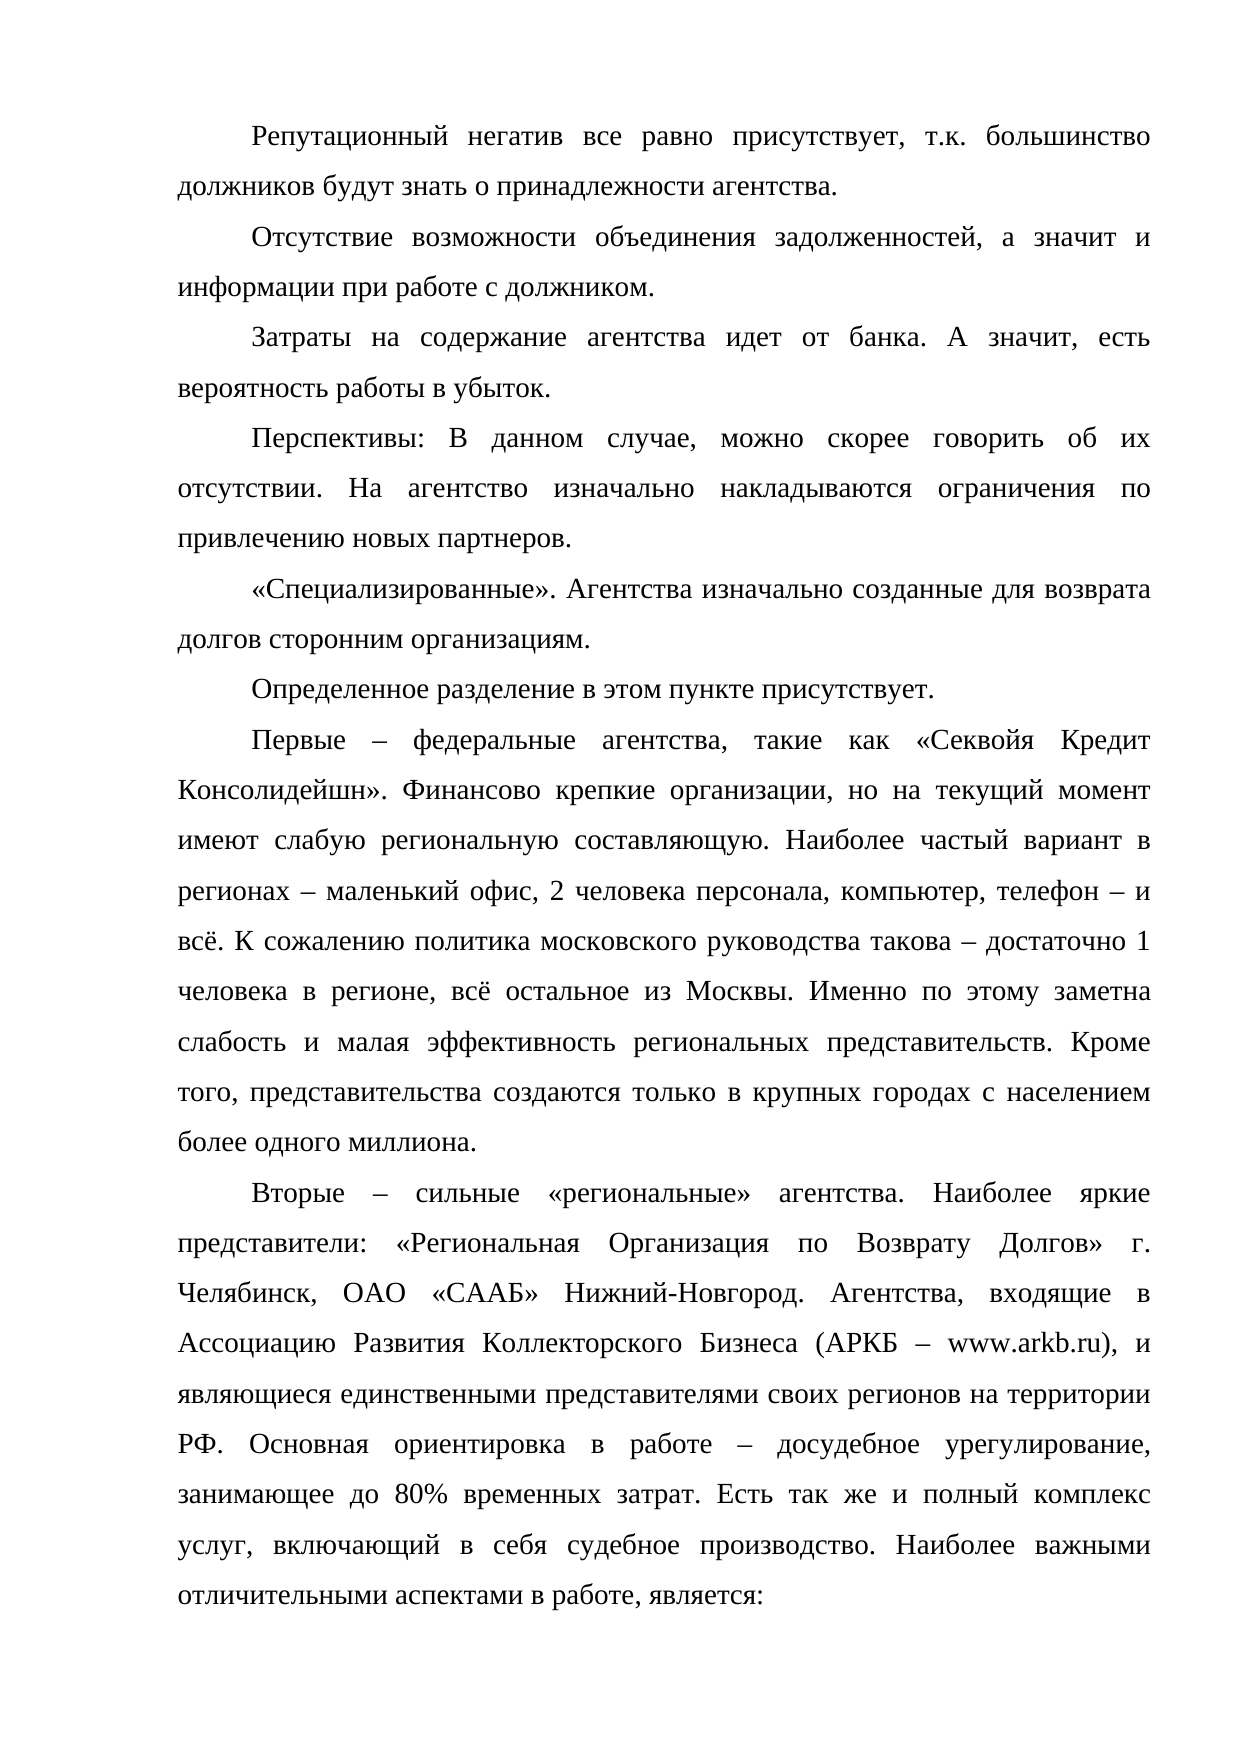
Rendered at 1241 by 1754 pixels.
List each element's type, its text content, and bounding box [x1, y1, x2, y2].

text Вторые – сильные «региональные» агентства. Наиболее яркие представители: «Региональная Организация по Возврату Долгов» г. Челябинск, ОАО «СААБ» Нижний-Новгород. Агентства, входящие в Ассоциацию Развития Коллекторского Бизнеса (АРКБ – www.arkb.ru), и являющиеся единственными представителями своих регионов на территории РФ. Основная ориентировка в работе – досудебное урегулирование, занимающее до 80% временных затрат. Есть так же и полный комплекс услуг, включающий в себя судебное производство. Наиболее важными отличительными аспектами в работе, является: [177, 1175, 1152, 1611]
text Определенное разделение в этом пункте присутствует. [177, 672, 1152, 705]
text Первые – федеральные агентства, такие как «Секвойя Кредит Консолидейшн». Финансово крепкие организации, но на текущий момент имеют слабую региональную составляющую. Наиболее частый вариант в регионах – маленький офис, 2 человека персонала, компьютер, телефон – и всё. К сожалению политика московского руководства такова – достаточно 1 человека в регионе, всё остальное из Москвы. Именно по этому заметна слабость и малая эффективность региональных представительств. Кроме того, представительства создаются только в крупных городах с населением более одного миллиона. [177, 722, 1152, 1158]
text Затраты на содержание агентства идет от банка. А значит, есть вероятность работы в убыток. [177, 319, 1152, 403]
text Репутационный негатив все равно присутствует, т.к. большинство должников будут знать о принадлежности агентства. [177, 118, 1152, 202]
text Перспективы: В данном случае, можно скорее говорить об их отсутствии. На агентство изначально накладываются ограничения по привлечению новых партнеров. [177, 420, 1152, 554]
text «Специализированные». Агентства изначально созданные для возврата долгов сторонним организациям. [177, 571, 1152, 655]
text Отсутствие возможности объединения задолженностей, а значит и информации при работе с должником. [177, 219, 1152, 303]
